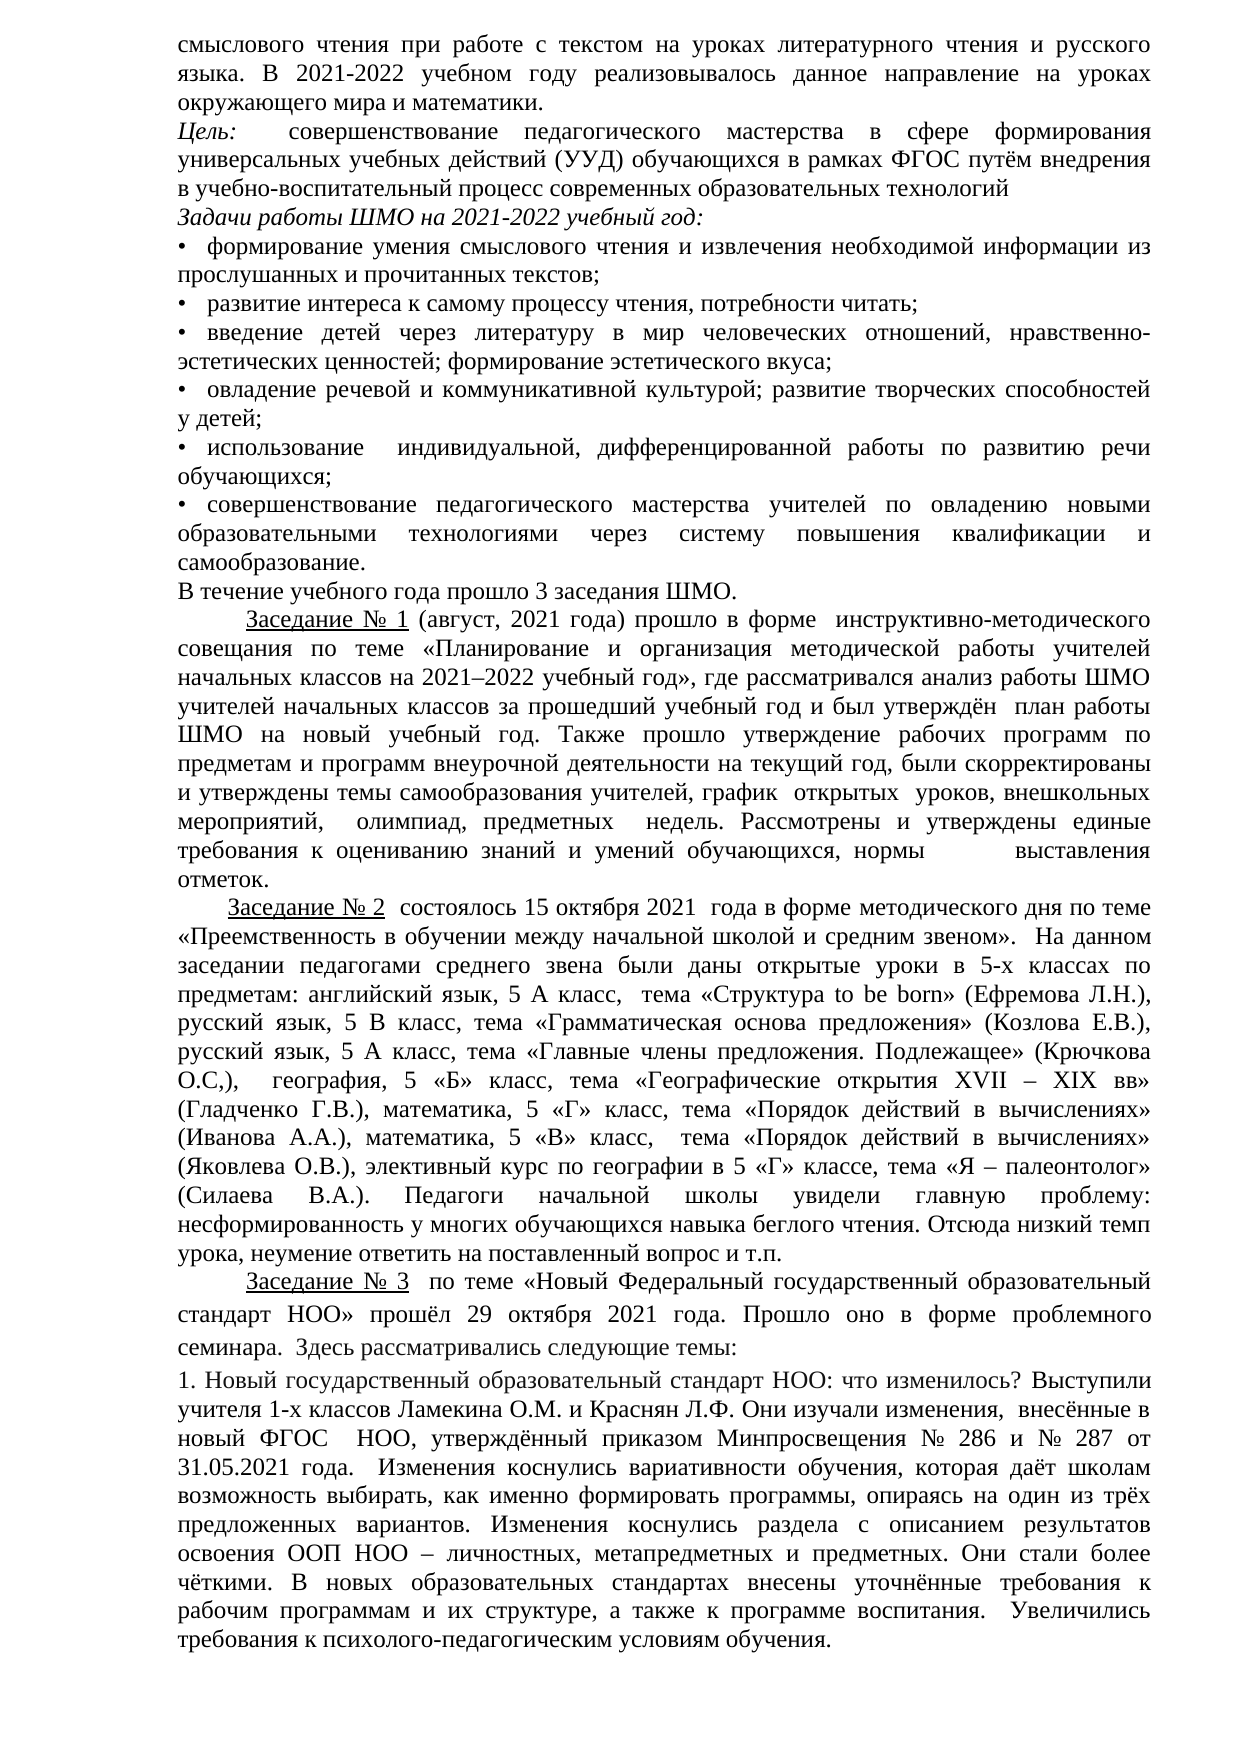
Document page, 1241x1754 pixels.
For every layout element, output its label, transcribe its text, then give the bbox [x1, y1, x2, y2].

text В течение учебного года прошло 3 заседания ШМО. [177, 576, 1152, 604]
text • совершенствование педагогического мастерства учителей по овладению новыми образовательными технологиями через систему повышения квалификации и самообразование. [177, 489, 1152, 576]
text Заседание № 3 по теме «Новый Федеральный государственный образовательный стандарт НОО» прошёл 29 октября 2021 года. Прошло оно в форме проблемного семинара. Здесь рассматривались следующие темы: [177, 1266, 1152, 1361]
text Заседание № 2 состоялось 15 октября 2021 года в форме методического дня по теме «Преемственность в обучении между начальной школой и средним звеном». На данном заседании педагогами среднего звена были даны открытые уроки в 5-х классах по предметам: английский язык, 5 А класс, тема «Структура to be born» (Ефремова Л.Н.), русский язык, 5 В класс, тема «Грамматическая основа предложения» (Козлова Е.В.), русский язык, 5 А класс, тема «Главные члены предложения. Подлежащее» (Крючкова О.С,), география, 5 «Б» класс, тема «Географические открытия XVII – XIX вв» (Гладченко Г.В.), математика, 5 «Г» класс, тема «Порядок действий в вычислениях» (Иванова А.А.), математика, 5 «В» класс, тема «Порядок действий в вычислениях» (Яковлева О.В.), элективный курс по географии в 5 «Г» классе, тема «Я – палеонтолог» (Силаева В.А.). Педагоги начальной школы увидели главную проблему: несформированность у многих обучающихся навыка беглого чтения. Отсюда низкий темп урока, неумение ответить на поставленный вопрос и т.п. [177, 892, 1152, 1266]
text • использование индивидуальной, дифференцированной работы по развитию речи обучающихся; [177, 432, 1152, 489]
text 1. Новый государственный образовательный стандарт НОО: что изменилось? Выступили учителя 1-х классов Ламекина О.М. и Краснян Л.Ф. Они изучали изменения, внесённые в новый ФГОС НОО, утверждённый приказом Минпросвещения № 286 и № 287 от 31.05.2021 года. Изменения коснулись вариативности обучения, которая даёт школам возможность выбирать, как именно формировать программы, опираясь на один из трёх предложенных вариантов. Изменения коснулись раздела с описанием результатов освоения ООП НОО – личностных, метапредметных и предметных. Они стали более чёткими. В новых образовательных стандартах внесены уточнённые требования к рабочим программам и их структуре, а также к программе воспитания. Увеличились требования к психолого-педагогическим условиям обучения. [177, 1366, 1152, 1653]
text Цель: совершенствование педагогического мастерства в сфере формирования универсальных учебных действий (УУД) обучающихся в рамках ФГОС путём внедрения в учебно-воспитательный процесс современных образовательных технологий [177, 116, 1152, 202]
text • введение детей через литературу в мир человеческих отношений, нравственно-эстетических ценностей; формирование эстетического вкуса; [177, 317, 1152, 374]
text Задачи работы ШМО на 2021-2022 учебный год: [177, 202, 1152, 231]
text • овладение речевой и коммуникативной культурой; развитие творческих способностей у детей; [177, 374, 1152, 432]
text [177, 29, 1152, 116]
text • формирование умения смыслового чтения и извлечения необходимой информации из прослушанных и прочитанных текстов; [177, 231, 1152, 288]
text Заседание № 1 (август, 2021 года) прошло в форме инструктивно-методического совещания по теме «Планирование и организация методической работы учителей начальных классов на 2021–2022 учебный год», где рассматривался анализ работы ШМО учителей начальных классов за прошедший учебный год и был утверждён план работы ШМО на новый учебный год. Также прошло утверждение рабочих программ по предметам и программ внеурочной деятельности на текущий год, были скорректированы и утверждены темы самообразования учителей, график открытых уроков, внешкольных мероприятий, олимпиад, предметных недель. Рассмотрены и утверждены единые требования к оцениванию знаний и умений обучающихся, нормы выставления отметок. [177, 604, 1152, 892]
text • развитие интереса к самому процессу чтения, потребности читать; [177, 288, 1152, 317]
